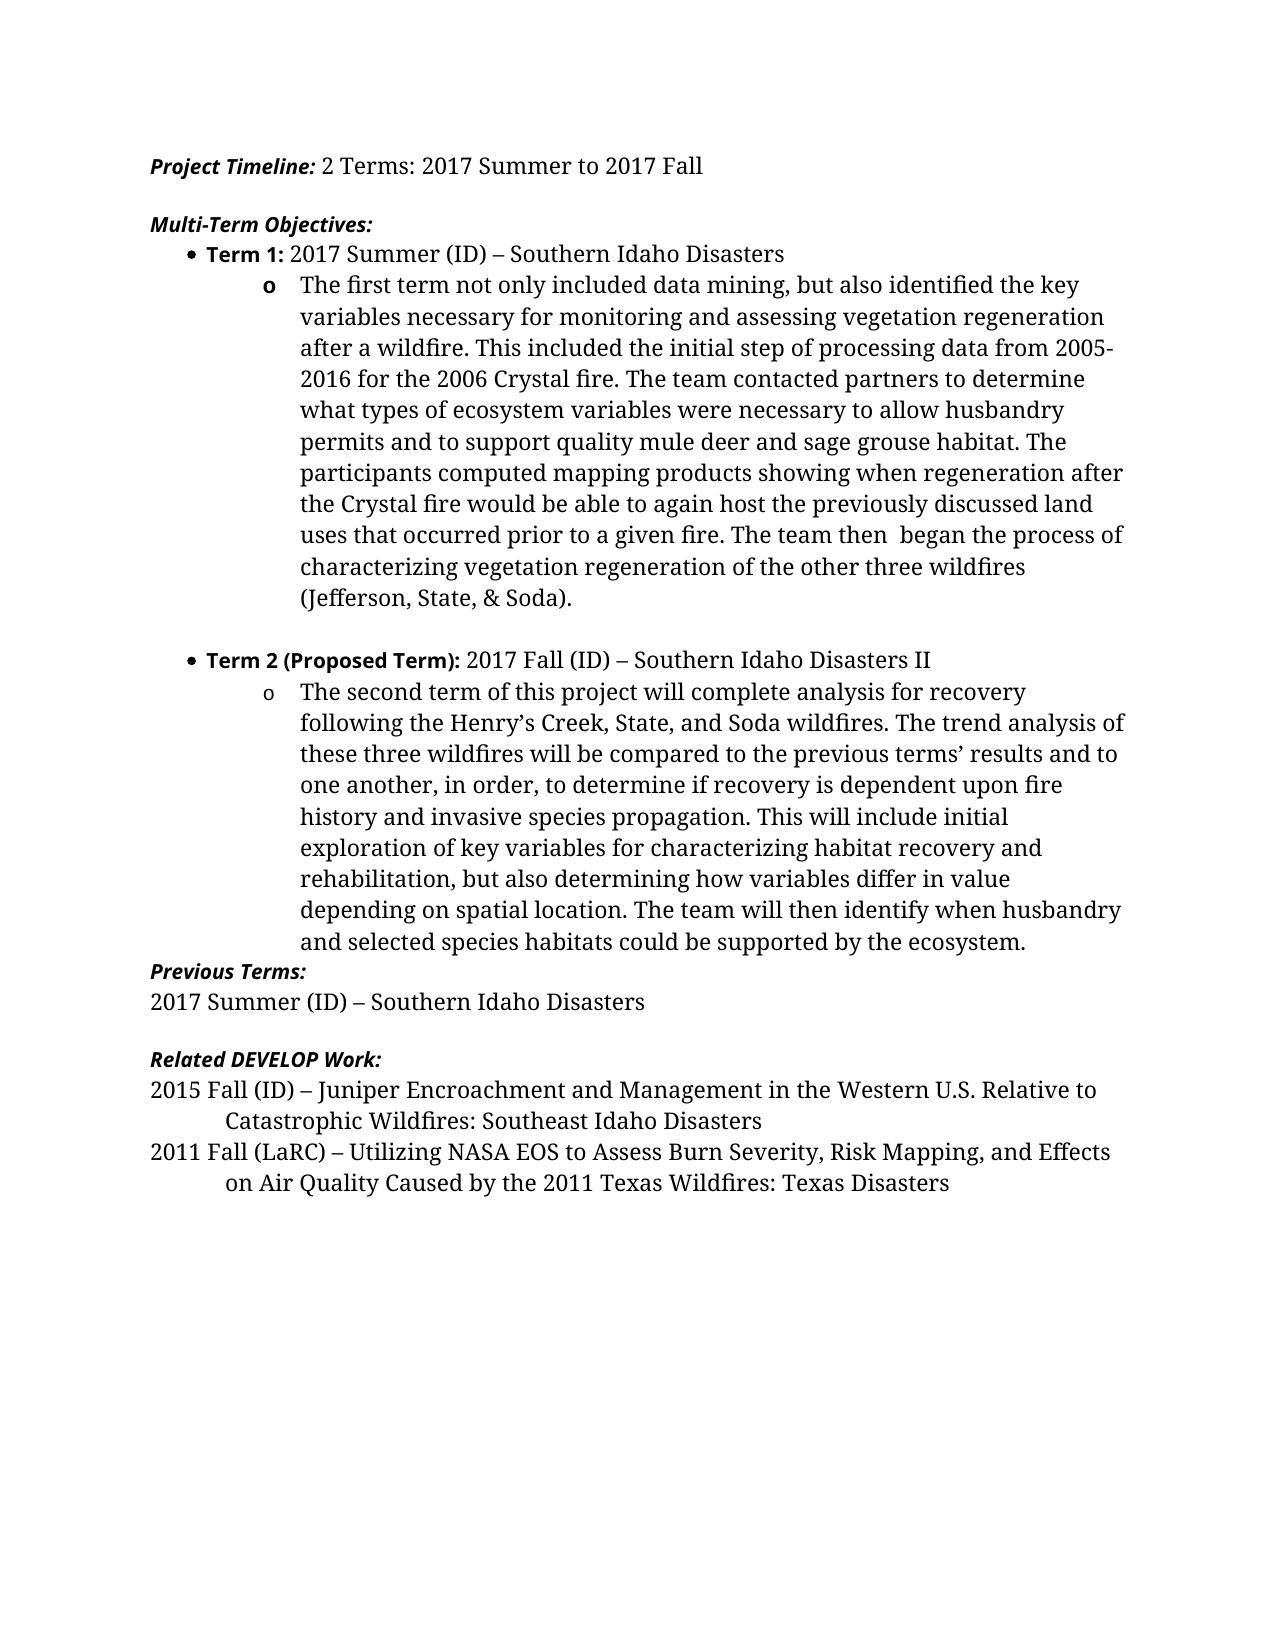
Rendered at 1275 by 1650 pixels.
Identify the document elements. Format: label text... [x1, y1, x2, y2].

text 2015 Fall (ID) – Juniper Encroachment and Management in the Western U.S. Relative to Catastrophic Wildfires: Southeast Idaho Disasters [150, 1073, 1125, 1136]
list Term 2 (Proposed Term): 2017 Fall (ID) – Southern Idaho Disasters II [187, 644, 1125, 676]
text Related DEVELOP Work: [150, 1045, 1125, 1073]
list The second term of this project will complete analysis for recovery following the Henry’s Creek, State, and Soda wildfires. The trend analysis of these three wildfires will be compared to the previous terms’ results and to one another, in order, to determine if recovery is dependent upon fire history and invasive species propagation. This will include initial exploration of key variables for characterizing habitat recovery and rehabilitation, but also determining how variables differ in value depending on spatial location. The team will then identify when husbandry and selected species habitats could be supported by the ecosystem. [262, 676, 1125, 957]
text 2011 Fall (LaRC) – Utilizing NASA EOS to Assess Burn Severity, Risk Mapping, and Effects on Air Quality Caused by the 2011 Texas Wildfires: Texas Disasters [150, 1136, 1125, 1198]
list Term 1: 2017 Summer (ID) – Southern Idaho Disasters [187, 238, 1125, 269]
text Project Timeline: 2 Terms: 2017 Summer to 2017 Fall [150, 150, 1125, 181]
list The first term not only included data mining, but also identified the key variables necessary for monitoring and assessing vegetation regeneration after a wildfire. This included the initial step of processing data from 2005-2016 for the 2006 Crystal fire. The team contacted partners to determine what types of ecosystem variables were necessary to allow husbandry permits and to support quality mule deer and sage grouse habitat. The participants computed mapping products showing when regeneration after the Crystal fire would be able to again host the previously discussed land uses that occurred prior to a given fire. The team then began the process of characterizing vegetation regeneration of the other three wildfires (Jefferson, State, & Soda). [262, 269, 1125, 613]
text 2017 Summer (ID) – Southern Idaho Disasters [150, 985, 1125, 1017]
text Previous Terms: [150, 957, 1125, 985]
text Multi-Term Objectives: [150, 210, 1125, 238]
